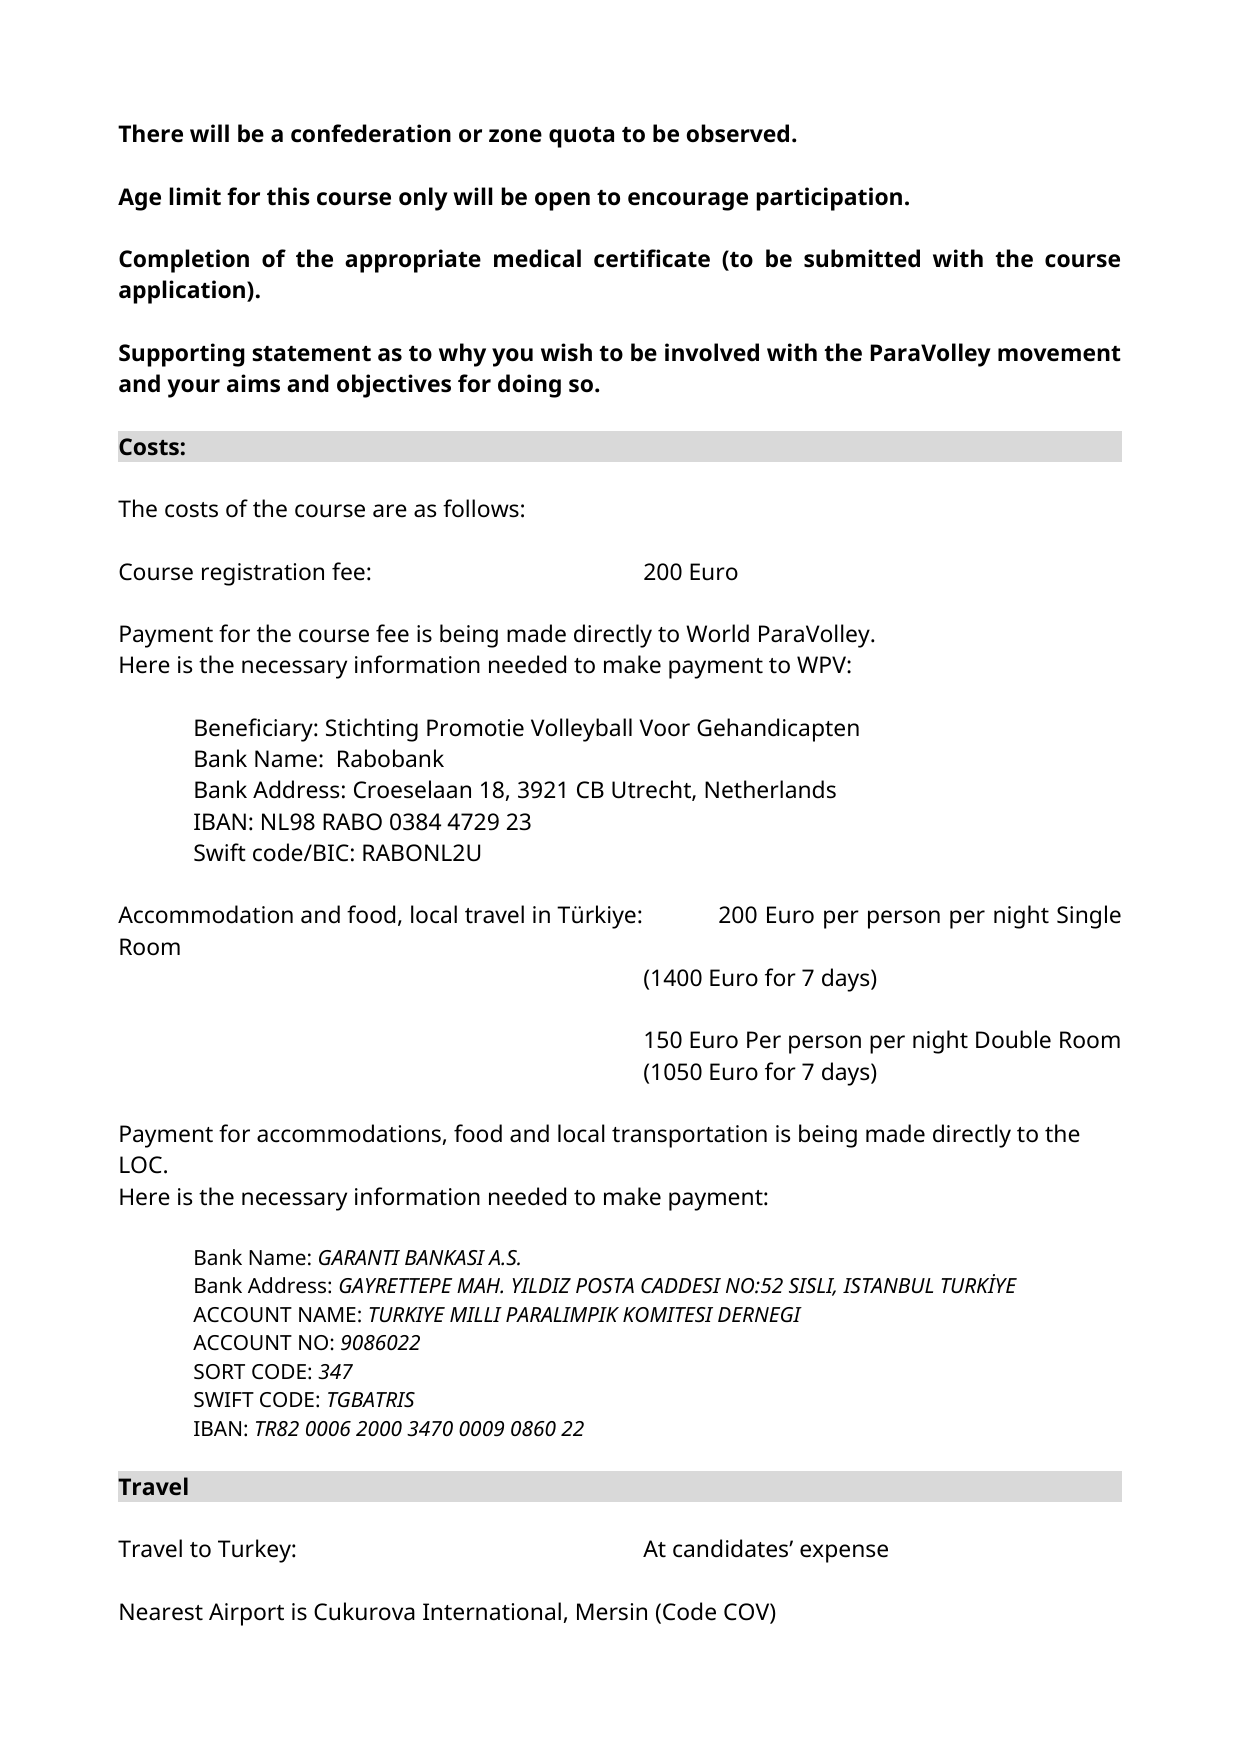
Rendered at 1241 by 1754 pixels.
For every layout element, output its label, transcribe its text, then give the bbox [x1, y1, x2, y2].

text Swift code/BIC: RABONL2U [193, 837, 1122, 868]
text Accommodation and food, local travel in Türkiye: 200 Euro per person per night Single Room [118, 899, 1122, 962]
text Beneficiary: Stichting Promotie Volleyball Voor Gehandicapten [193, 712, 1122, 743]
text Payment for accommodations, food and local transportation is being made directly to the LOC. [118, 1087, 1122, 1181]
text Bank Name: GARANTI BANKASI A.S. [118, 1243, 1122, 1272]
text Course registration fee: 200 Euro Payment for the course fee is being made directly to World ParaVolley. [118, 556, 1122, 649]
text There will be a confederation or zone quota to be observed. [118, 118, 1122, 149]
text Supporting statement as to why you wish to be involved with the ParaVolley movement [118, 337, 1122, 368]
text Nearest Airport is Cukurova International, Mersin (Code COV) [118, 1564, 1122, 1627]
text ACCOUNT NO: 9086022 [193, 1328, 1122, 1357]
text SORT CODE: 347 [193, 1357, 1122, 1385]
text (1400 Euro for 7 days) [118, 962, 1122, 993]
text Age limit for this course only will be open to encourage participation. [118, 181, 1122, 212]
text Travel to Turkey: At candidates’ expense [118, 1533, 1122, 1564]
text Bank Name: Rabobank [193, 743, 1122, 774]
text Bank Address: GAYRETTEPE MAH. YILDIZ POSTA CADDESI NO:52 SISLI, ISTANBUL TURKİYE [193, 1272, 1122, 1300]
text The costs of the course are as follows: [118, 493, 1122, 524]
text IBAN: NL98 RABO 0384 4729 23 [193, 806, 1122, 837]
text IBAN: TR82 0006 2000 3470 0009 0860 22 [193, 1414, 1122, 1442]
text Bank Address: Croeselaan 18, 3921 CB Utrecht, Netherlands [193, 774, 1122, 806]
text ACCOUNT NAME: TURKIYE MILLI PARALIMPIK KOMITESI DERNEGI [193, 1300, 1122, 1328]
text and your aims and objectives for doing so. [118, 368, 1122, 399]
text Travel [118, 1471, 1122, 1502]
text Completion of the appropriate medical certificate (to be submitted with the course application). [118, 243, 1122, 306]
text 150 Euro Per person per night Double Room (1050 Euro for 7 days) [118, 1024, 1122, 1087]
text Costs: [118, 431, 1122, 462]
text SWIFT CODE: TGBATRIS [193, 1385, 1122, 1414]
text Here is the necessary information needed to make payment: [118, 1181, 1122, 1243]
text Here is the necessary information needed to make payment to WPV: [118, 649, 1122, 712]
